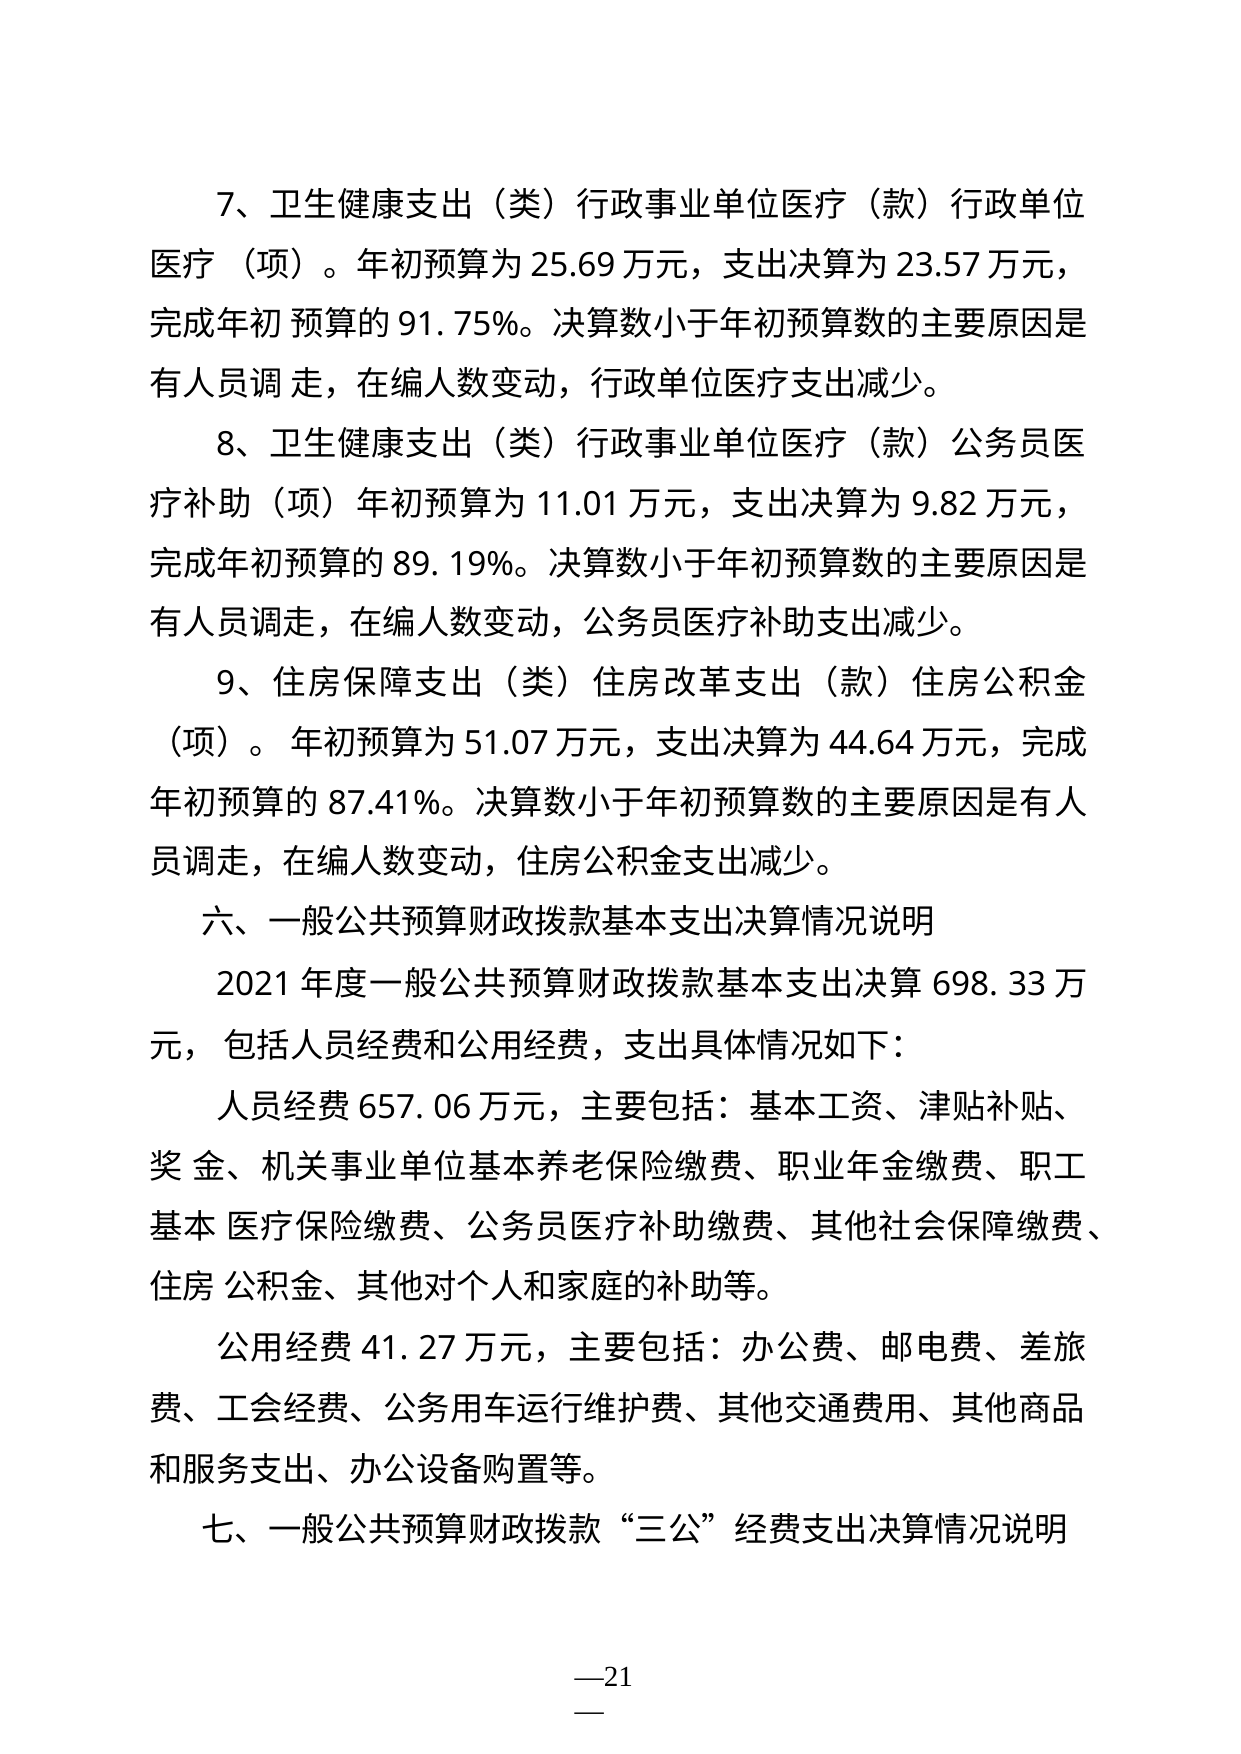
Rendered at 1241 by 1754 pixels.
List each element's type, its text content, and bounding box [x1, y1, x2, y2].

text 七、一般公共预算财政拨款“三公”经费支出决算情况说明 [149, 1494, 1088, 1553]
text 7、卫生健康支出（类）行政事业单位医疗（款）行政单位医疗 （项）。年初预算为25.69万元，支出决算为23.57万元，完成年初 预算的91. 75%。决算数小于年初预算数的主要原因是有人员调 走，在编人数变动，行政单位医疗支出减少。 [149, 168, 1088, 407]
text 9、住房保障支出（类）住房改革支出（款）住房公积金（项）。 年初预算为51.07万元，支出决算为44.64万元，完成年初预算的 87.41%。决算数小于年初预算数的主要原因是有人员调走，在编人数变动，住房公积金支出减少。 [149, 647, 1088, 886]
text 人员经费657. 06万元，主要包括：基本工资、津贴补贴、奖 金、机关事业单位基本养老保险缴费、职业年金缴费、职工基本 医疗保险缴费、公务员医疗补助缴费、其他社会保障缴费、住房 公积金、其他对个人和家庭的补助等。 [149, 1070, 1088, 1311]
text 公用经费41. 27万元，主要包括：办公费、邮电费、差旅 费、工会经费、公务用车运行维护费、其他交通费用、其他商品 和服务支出、办公设备购置等。 [149, 1311, 1088, 1494]
text 2021年度一般公共预算财政拨款基本支出决算698. 33万元， 包括人员经费和公用经费，支出具体情况如下： [149, 945, 1088, 1070]
text 8、卫生健康支出（类）行政事业单位医疗（款）公务员医疗补助（项）年初预算为11.01万元，支出决算为9.82万元，完成年初预算的89. 19%。决算数小于年初预算数的主要原因是有人员调走，在编人数变动，公务员医疗补助支出减少。 [149, 407, 1088, 647]
text 六、一般公共预算财政拨款基本支出决算情况说明 [149, 886, 1088, 945]
